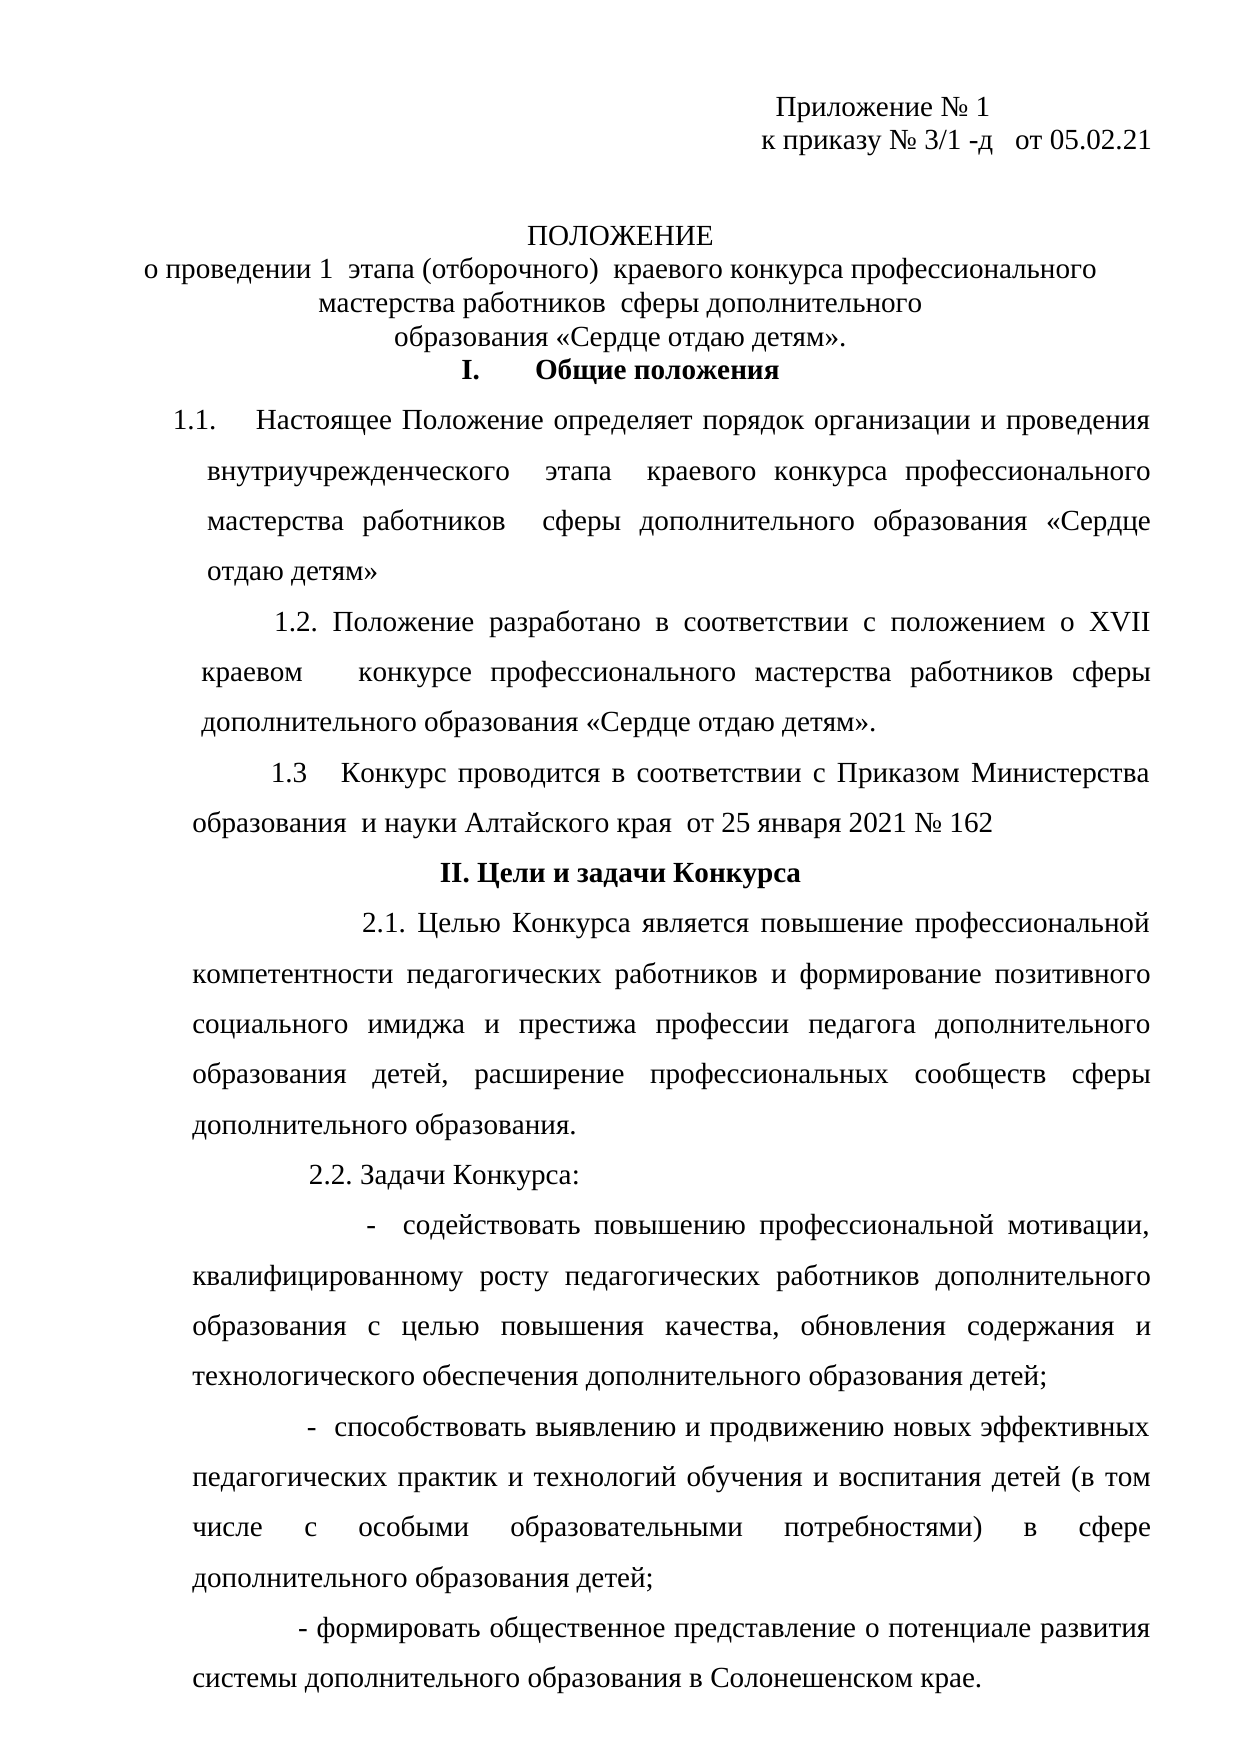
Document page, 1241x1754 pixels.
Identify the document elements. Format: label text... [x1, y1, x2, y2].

text II. Цели и задачи Конкурса [89, 855, 1152, 889]
text 1.1. Настоящее Положение определяет порядок организации и проведения внутриучрежденческого этапа краевого конкурса профессионального мастерства работников сферы дополнительного образования «Сердце отдаю детям» [103, 402, 1152, 587]
text к приказу № 3/1 -д от 05.02.21 [89, 122, 1152, 156]
text Приложение № 1 [89, 89, 1152, 122]
text образования «Сердце отдаю детям». [89, 319, 1152, 352]
text 1.3 Конкурс проводится в соответствии с Приказом Министерства образования и науки Алтайского края от 25 января 2021 № 162 [192, 755, 1152, 838]
text 2.1. Целью Конкурса является повышение профессиональной компетентности педагогических работников и формирование позитивного социального имиджа и престижа профессии педагога дополнительного образования детей, расширение профессиональных сообществ сферы дополнительного образования. [192, 906, 1152, 1140]
list Общие положения [89, 352, 1152, 386]
text ПОЛОЖЕНИЕ [89, 218, 1152, 252]
text 2.2. Задачи Конкурса: [192, 1157, 1152, 1191]
text 1.2. Положение разработано в соответствии с положением о XVII краевом конкурсе профессионального мастерства работников сферы дополнительного образования «Сердце отдаю детям». [201, 604, 1152, 738]
text - способствовать выявлению и продвижению новых эффективных педагогических практик и технологий обучения и воспитания детей (в том числе с особыми образовательными потребностями) в сфере дополнительного образования детей; [192, 1409, 1152, 1593]
text - формировать общественное представление о потенциале развития системы дополнительного образования в Солонешенском крае. [192, 1610, 1152, 1694]
text - содействовать повышению профессиональной мотивации, квалифицированному росту педагогических работников дополнительного образования с целью повышения качества, обновления содержания и технологического обеспечения дополнительного образования детей; [192, 1207, 1152, 1392]
text о проведении 1 этапа (отборочного) краевого конкурса профессионального мастерства работников сферы дополнительного [89, 252, 1152, 319]
